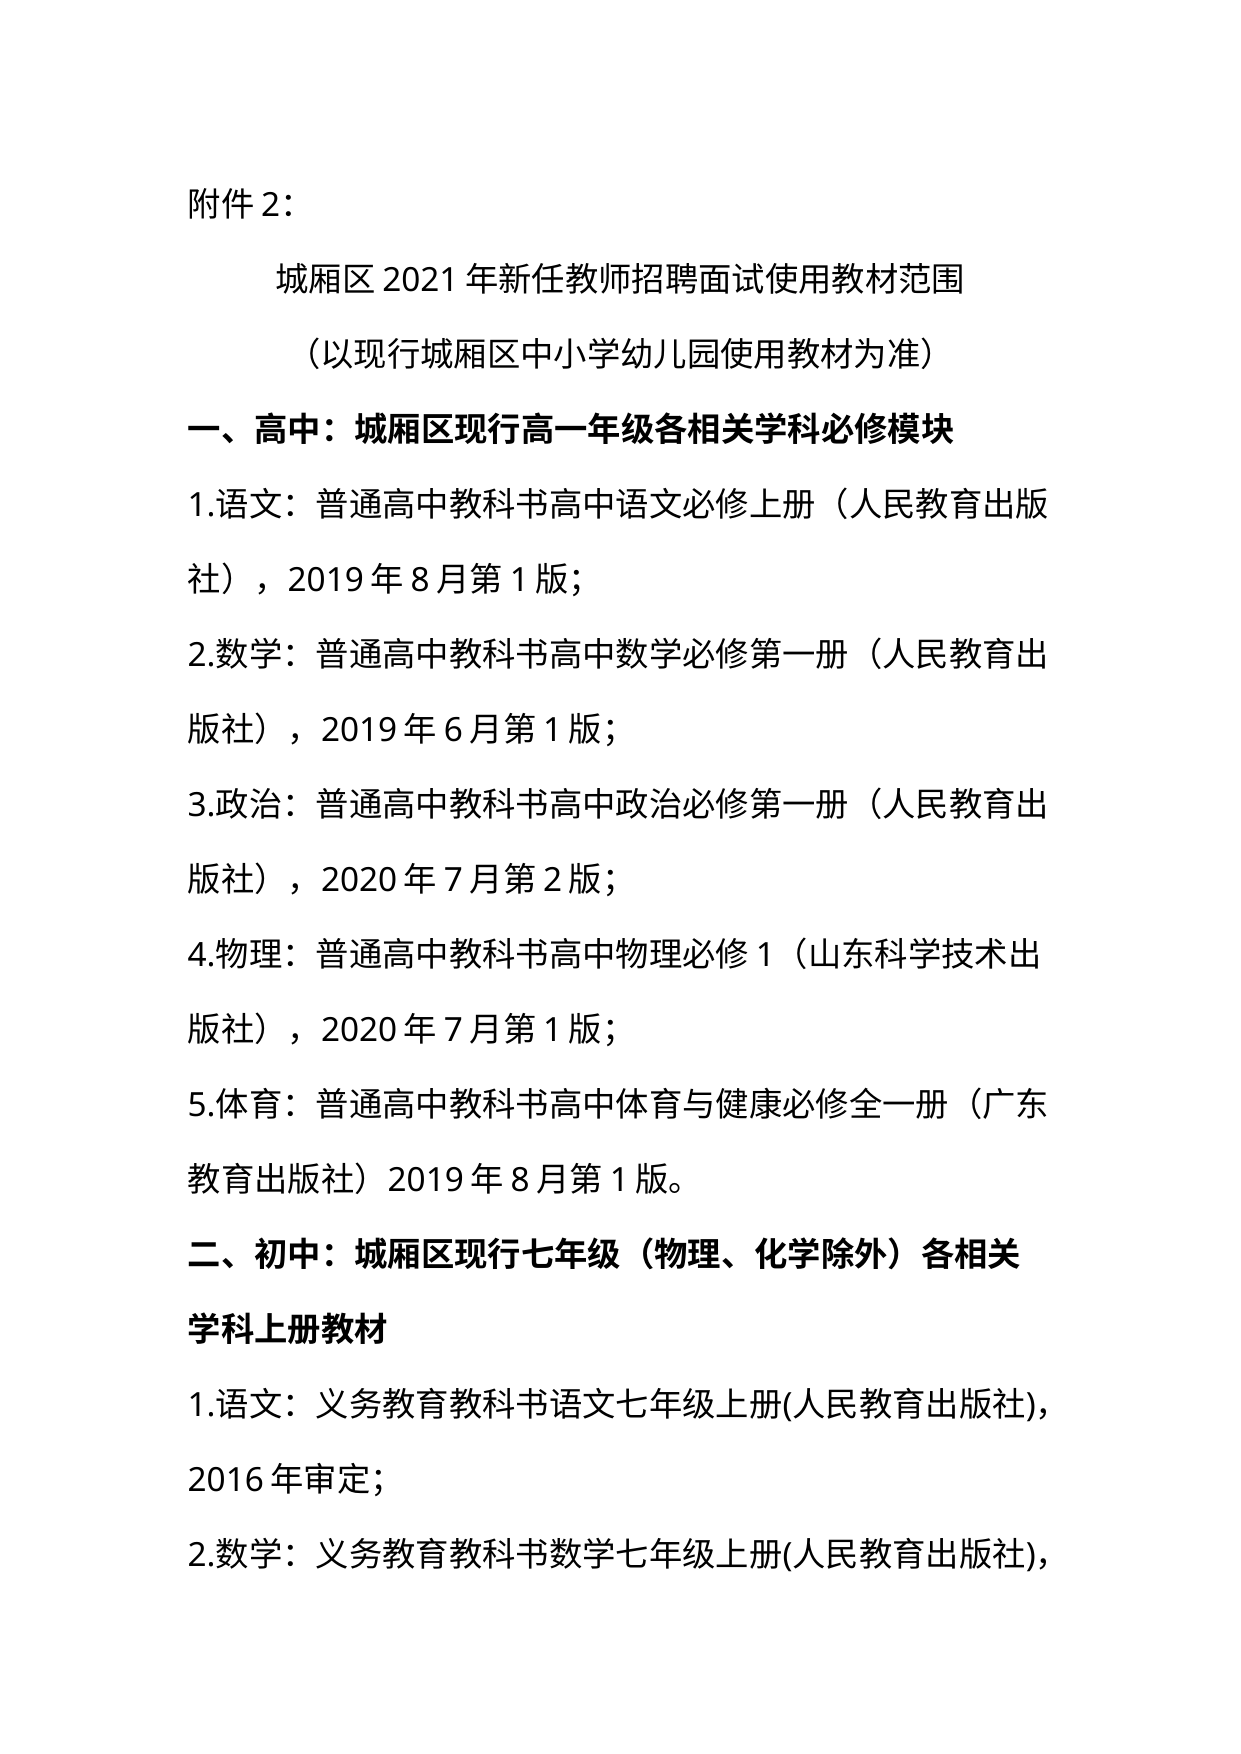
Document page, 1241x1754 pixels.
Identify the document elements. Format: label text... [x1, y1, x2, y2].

text 附件2： [187, 164, 1053, 239]
text 3.政治：普通高中教科书高中政治必修第一册（人民教育出版社），2020年7月第2版； [187, 764, 1053, 914]
text 2.数学：普通高中教科书高中数学必修第一册（人民教育出版社），2019年6月第1版； [187, 614, 1053, 764]
text （以现行城厢区中小学幼儿园使用教材为准） [187, 314, 1053, 389]
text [187, 1514, 1053, 1589]
text 二、初中：城厢区现行七年级（物理、化学除外）各相关学科上册教材 [187, 1214, 1053, 1364]
text 4.物理：普通高中教科书高中物理必修1（山东科学技术出版社），2020年7月第1版； [187, 914, 1053, 1064]
text 5.体育：普通高中教科书高中体育与健康必修全一册（广东教育出版社）2019年8月第1版。 [187, 1064, 1053, 1214]
text 城厢区2021年新任教师招聘面试使用教材范围 [187, 239, 1053, 314]
text 1.语文：义务教育教科书语文七年级上册(人民教育出版社)，2016年审定； [187, 1364, 1053, 1514]
text 一、高中：城厢区现行高一年级各相关学科必修模块 [187, 389, 1053, 464]
text 1.语文：普通高中教科书高中语文必修上册（人民教育出版社），2019年8月第1版； [187, 464, 1053, 614]
